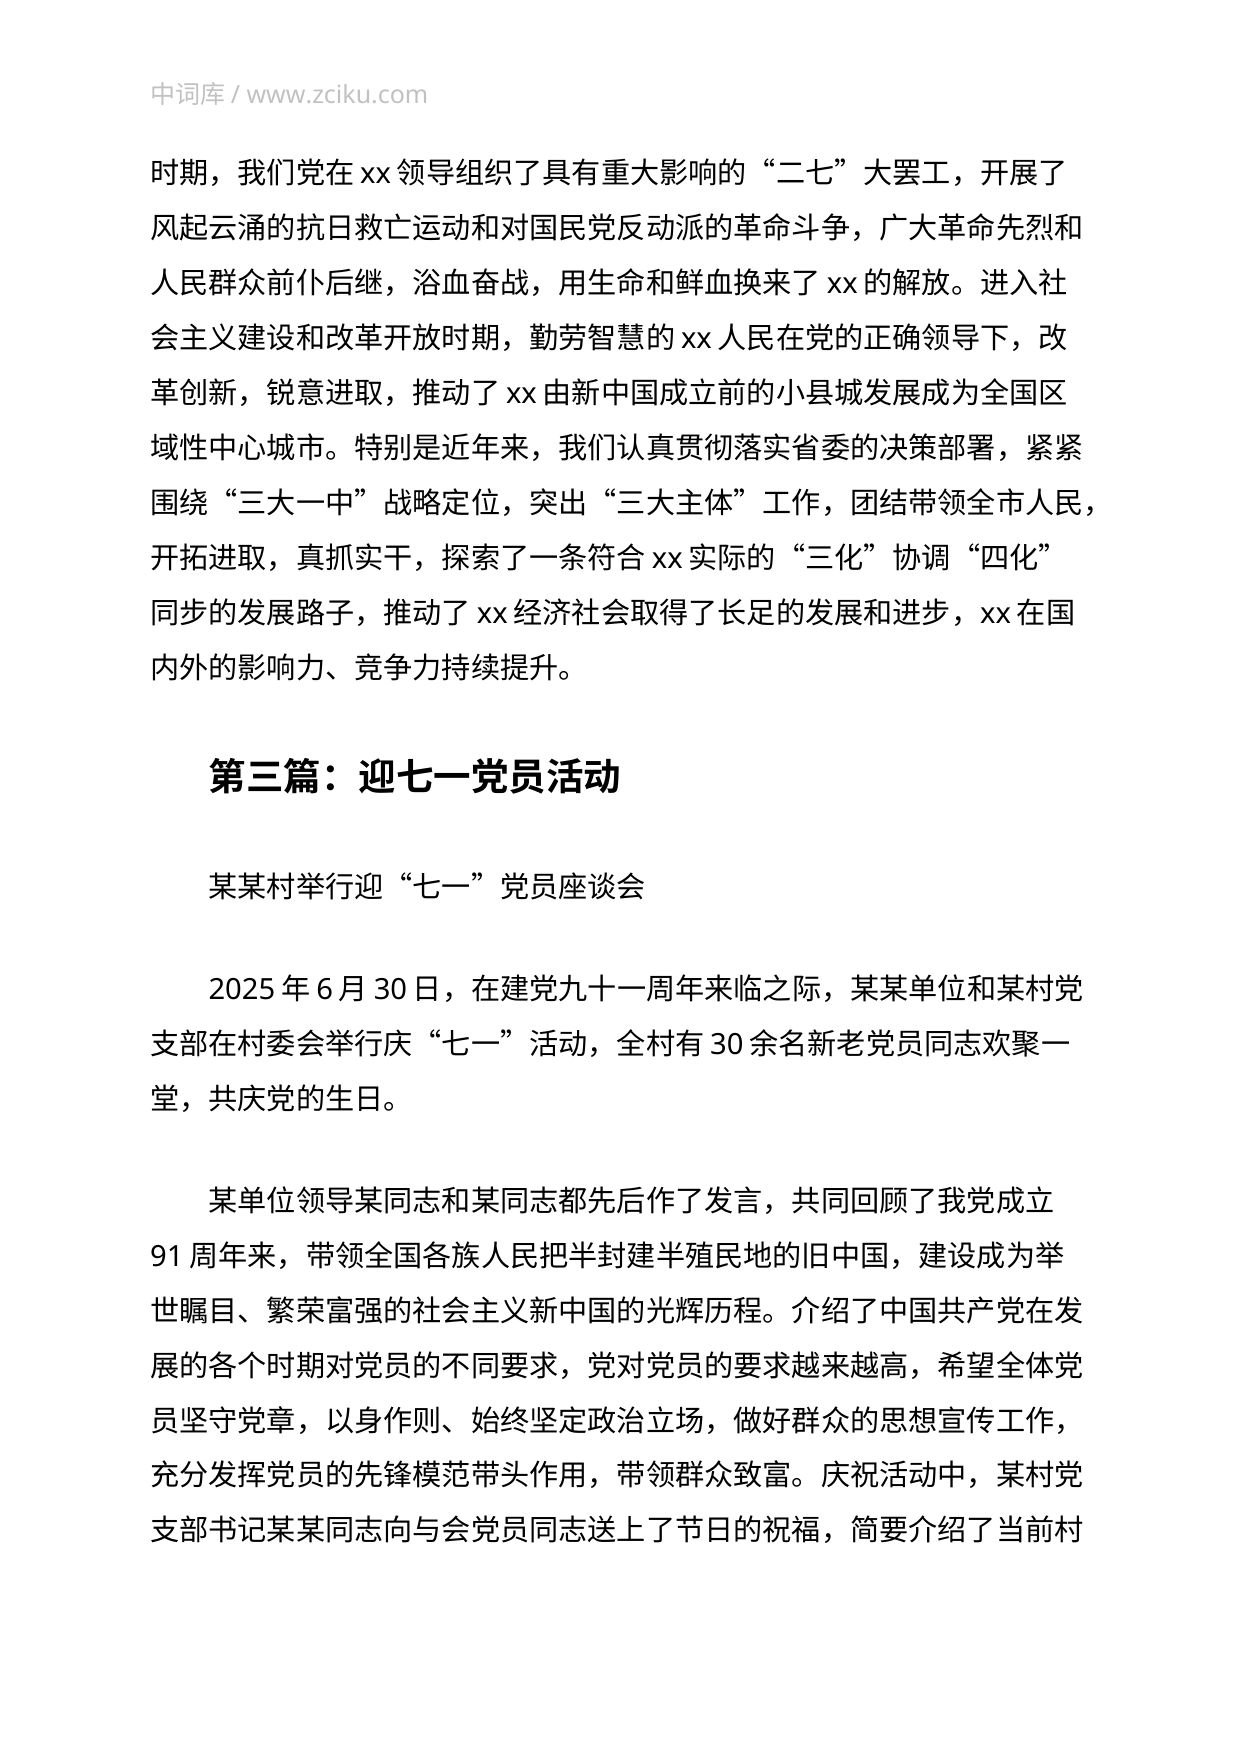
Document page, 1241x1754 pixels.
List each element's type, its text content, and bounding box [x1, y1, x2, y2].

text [150, 1177, 1090, 1549]
text 2025年6月30日，在建党九十一周年来临之际，某某单位和某村党支部在村委会举行庆“七一”活动，全村有30余名新老党员同志欢聚一堂，共庆党的生日。 [150, 966, 1090, 1118]
text 某某村举行迎“七一”党员座谈会 [150, 864, 1090, 906]
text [150, 150, 1090, 687]
text 第三篇：迎七一党员活动 [150, 746, 1090, 801]
